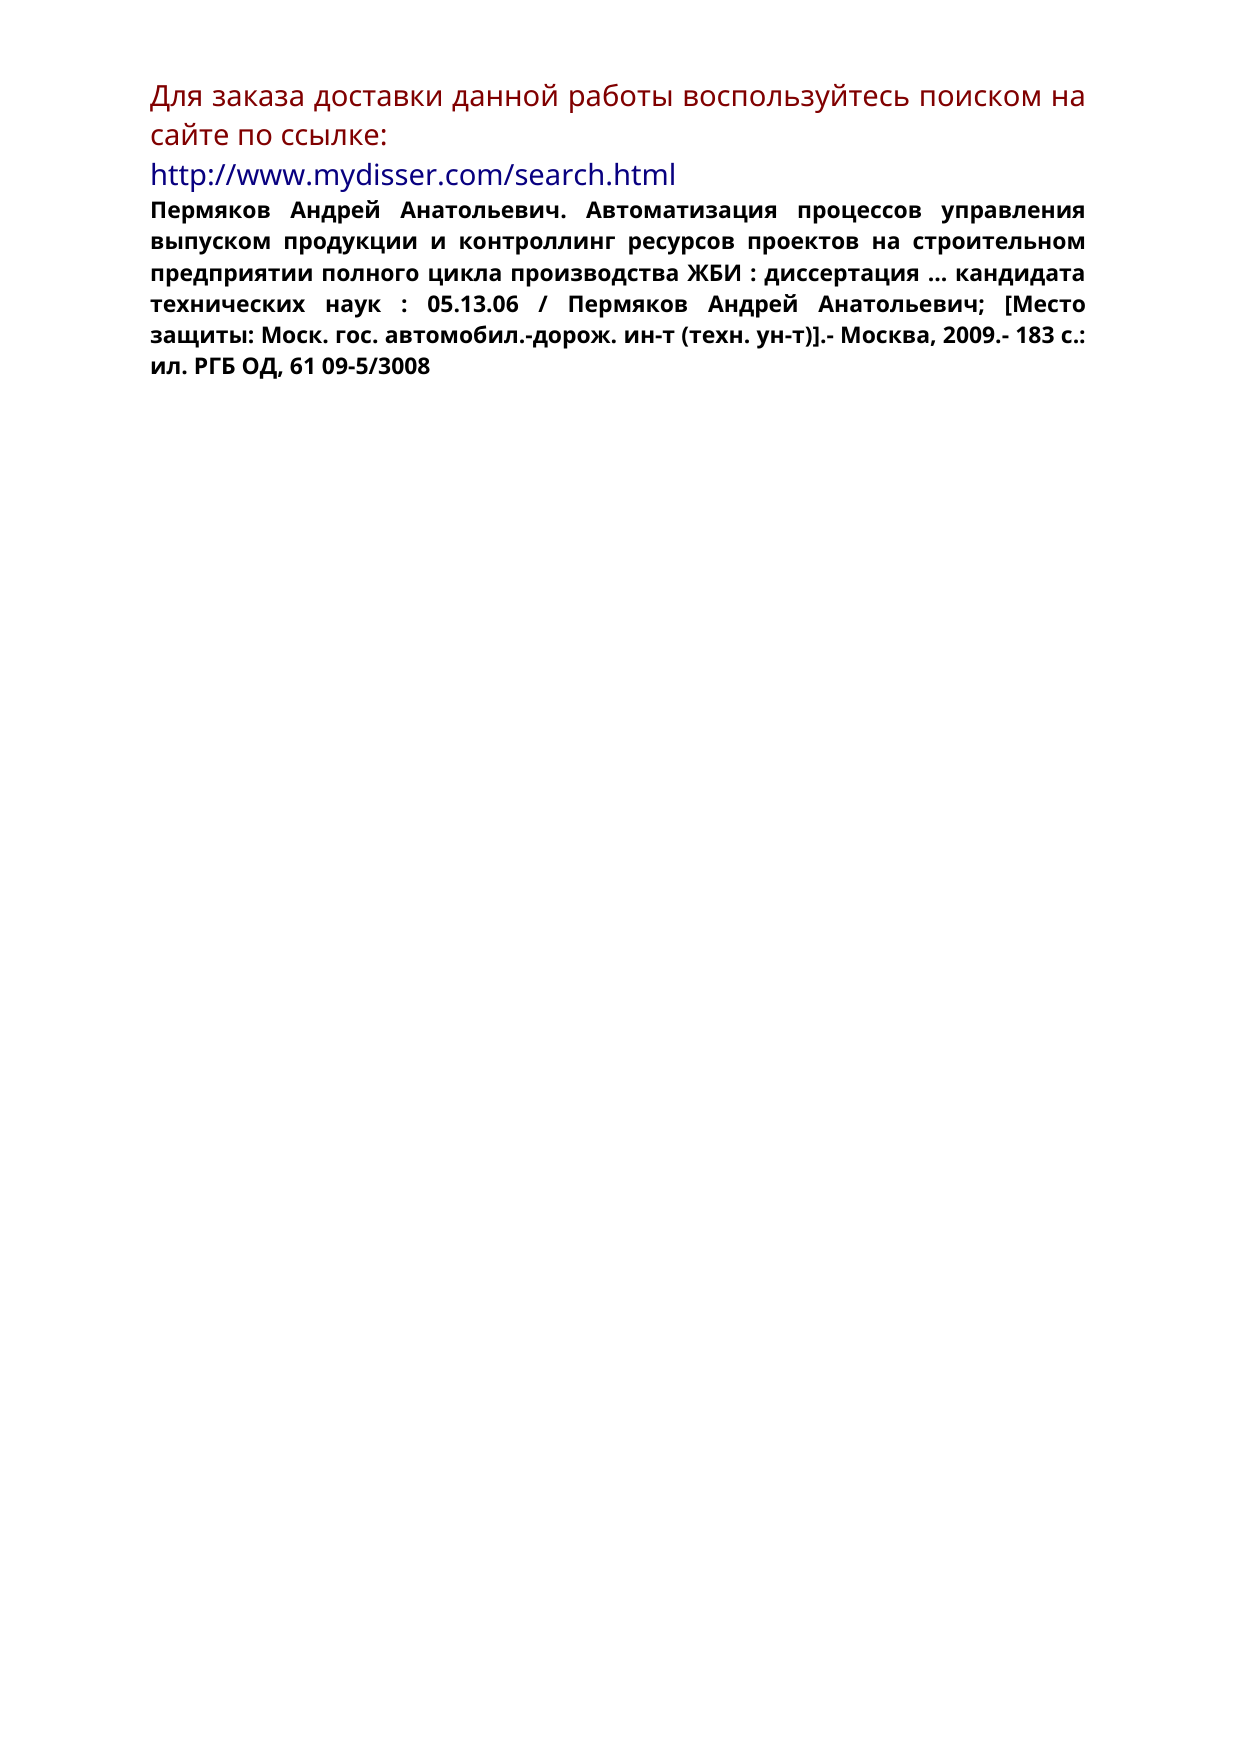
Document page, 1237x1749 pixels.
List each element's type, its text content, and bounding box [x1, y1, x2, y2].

text Пермяков Андрей Анатольевич. Автоматизация процессов управления выпуском продукции и контроллинг ресурсов проектов на строительном предприятии полного цикла производства ЖБИ : диссертация ... кандидата технических наук : 05.13.06 / Пермяков Андрей Анатольевич; [Место защиты: Моск. гос. автомобил.-дорож. ин-т (техн. ун-т)].- Москва, 2009.- 183 с.: ил. РГБ ОД, 61 09-5/3008 [150, 194, 1086, 382]
